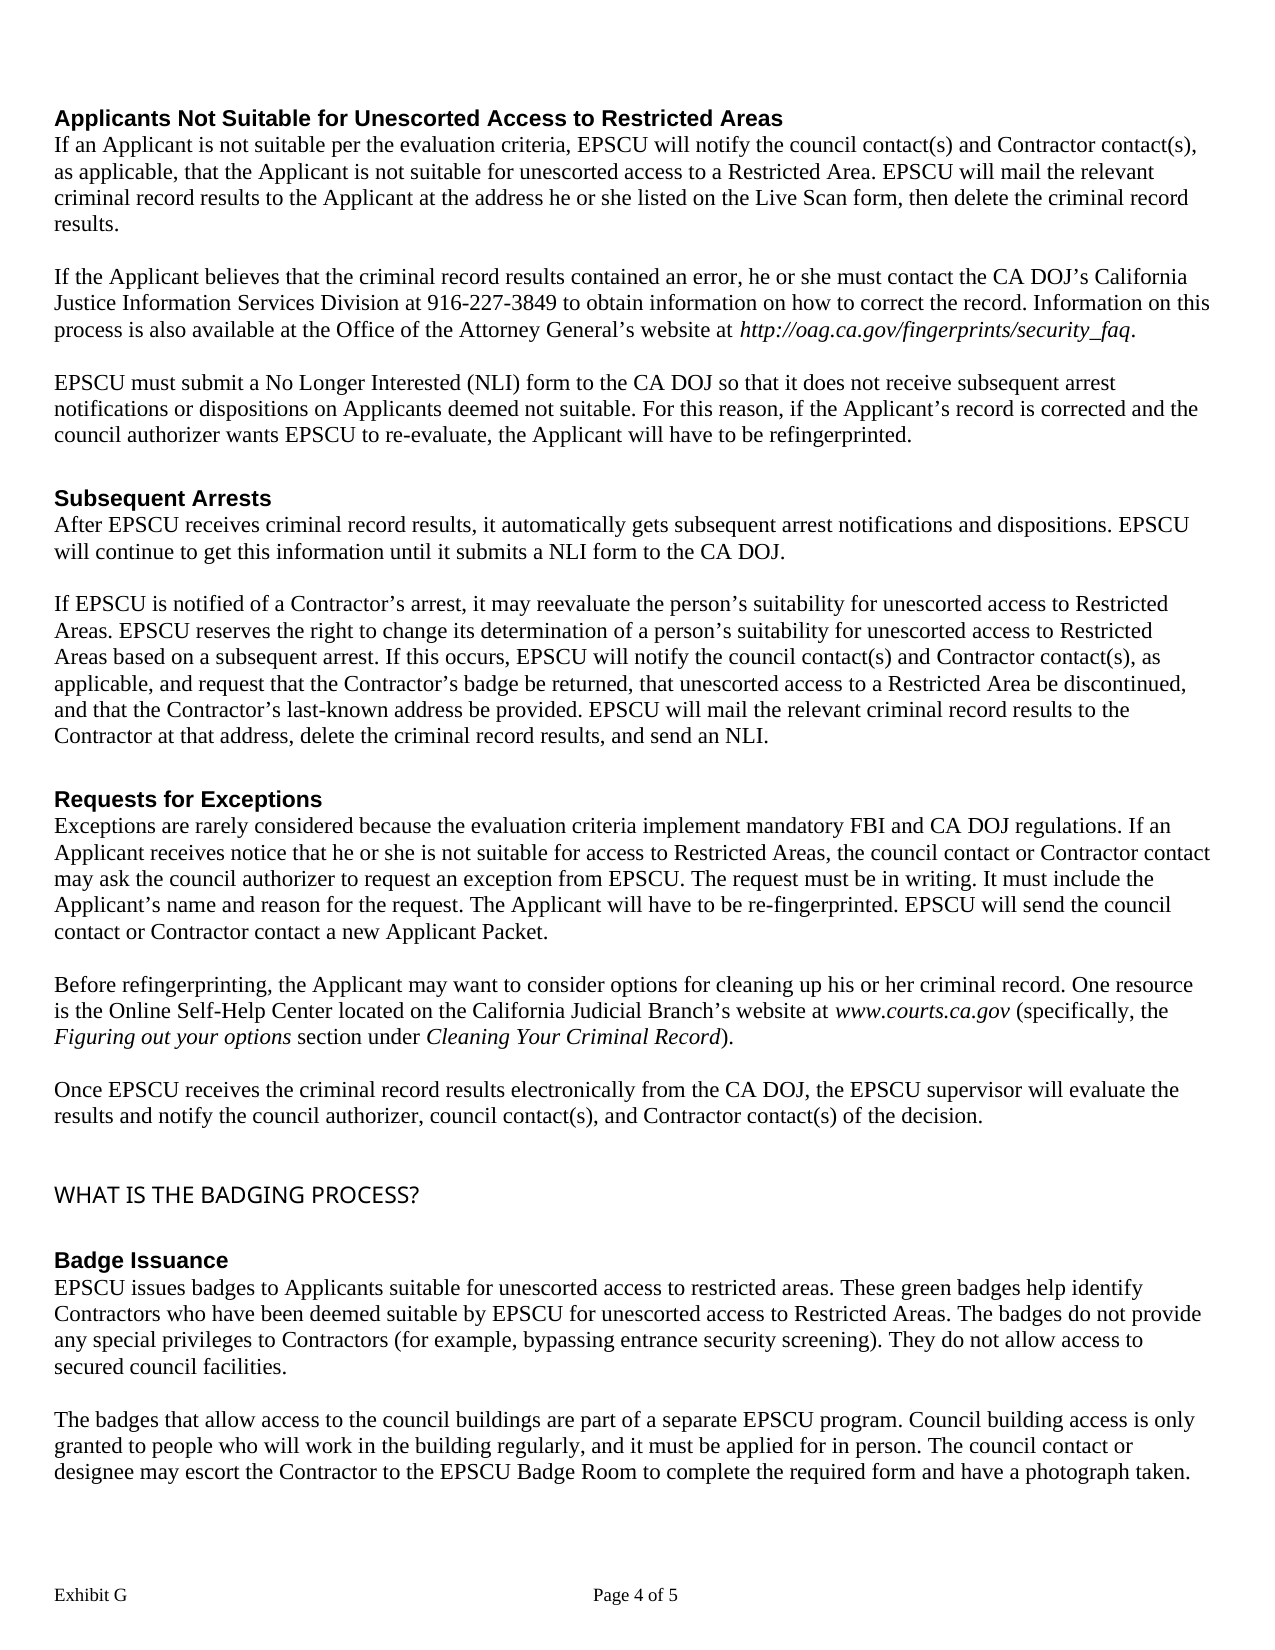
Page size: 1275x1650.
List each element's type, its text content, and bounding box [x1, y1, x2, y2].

text Subsequent Arrests [54, 485, 1212, 511]
text If an Applicant is not suitable per the evaluation criteria, EPSCU will notify the council contact(s) and Contractor contact(s), as applicable, that the Applicant is not suitable for unescorted access to a Restricted Area. EPSCU will mail the relevant criminal record results to the Applicant at the address he or she listed on the Live Scan form, then delete the criminal record results. [54, 131, 1212, 237]
text Before refingerprinting, the Applicant may want to consider options for cleaning up his or her criminal record. One resource is the Online Self-Help Center located on the California Judicial Branch’s website at www.courts.ca.gov (specifically, the Figuring out your options section under Cleaning Your Criminal Record). [54, 971, 1212, 1050]
text Badge Issuance [54, 1247, 1212, 1274]
text The badges that allow access to the council buildings are part of a separate EPSCU program. Council building access is only granted to people who will work in the building regularly, and it must be applied for in person. The council contact or designee may escort the Contractor to the EPSCU Badge Room to complete the required form and have a photograph taken. [54, 1406, 1212, 1485]
text After EPSCU receives criminal record results, it automatically gets subsequent arrest notifications and dispositions. EPSCU will continue to get this information until it submits a NLI form to the CA DOJ. [54, 511, 1212, 564]
text If EPSCU is notified of a Contractor’s arrest, it may reevaluate the person’s suitability for unescorted access to Restricted Areas. EPSCU reserves the right to change its determination of a person’s suitability for unescorted access to Restricted Areas based on a subsequent arrest. If this occurs, EPSCU will notify the council contact(s) and Contractor contact(s), as applicable, and request that the Contractor’s badge be returned, that unescorted access to a Restricted Area be discontinued, and that the Contractor’s last-known address be provided. EPSCU will mail the relevant criminal record results to the Contractor at that address, delete the criminal record results, and send an NLI. [54, 591, 1212, 749]
text If the Applicant believes that the criminal record results contained an error, he or she must contact the CA DOJ’s California Justice Information Services Division at 916-227-3849 to obtain information on how to correct the record. Information on this process is also available at the Office of the Attorney General’s website at http://oag.ca.gov/fingerprints/security_faq. [54, 263, 1212, 342]
text EPSCU must submit a No Longer Interested (NLI) form to the CA DOJ so that it does not receive subsequent arrest notifications or dispositions on Applicants deemed not suitable. For this reason, if the Applicant’s record is corrected and the council authorizer wants EPSCU to re-evaluate, the Applicant will have to be refingerprinted. [54, 368, 1212, 448]
text EPSCU issues badges to Applicants suitable for unescorted access to restricted areas. These green badges help identify Contractors who have been deemed suitable by EPSCU for unescorted access to Restricted Areas. The badges do not provide any special privileges to Contractors (for example, bypassing entrance security screening). They do not allow access to secured council facilities. [54, 1274, 1212, 1379]
text Exceptions are rarely considered because the evaluation criteria implement mandatory FBI and CA DOJ regulations. If an Applicant receives notice that he or she is not suitable for access to Restricted Areas, the council contact or Contractor contact may ask the council authorizer to request an exception from EPSCU. The request must be in writing. It must include the Applicant’s name and reason for the request. The Applicant will have to be re-fingerprinted. EPSCU will send the council contact or Contractor contact a new Applicant Packet. [54, 812, 1212, 944]
text Once EPSCU receives the criminal record results electronically from the CA DOJ, the EPSCU supervisor will evaluate the results and notify the council authorizer, council contact(s), and Contractor contact(s) of the decision. [54, 1076, 1212, 1129]
text Applicants Not Suitable for Unescorted Access to Restricted Areas [54, 105, 1212, 131]
text What is the badging process? [54, 1179, 1212, 1210]
text Requests for Exceptions [54, 786, 1212, 812]
